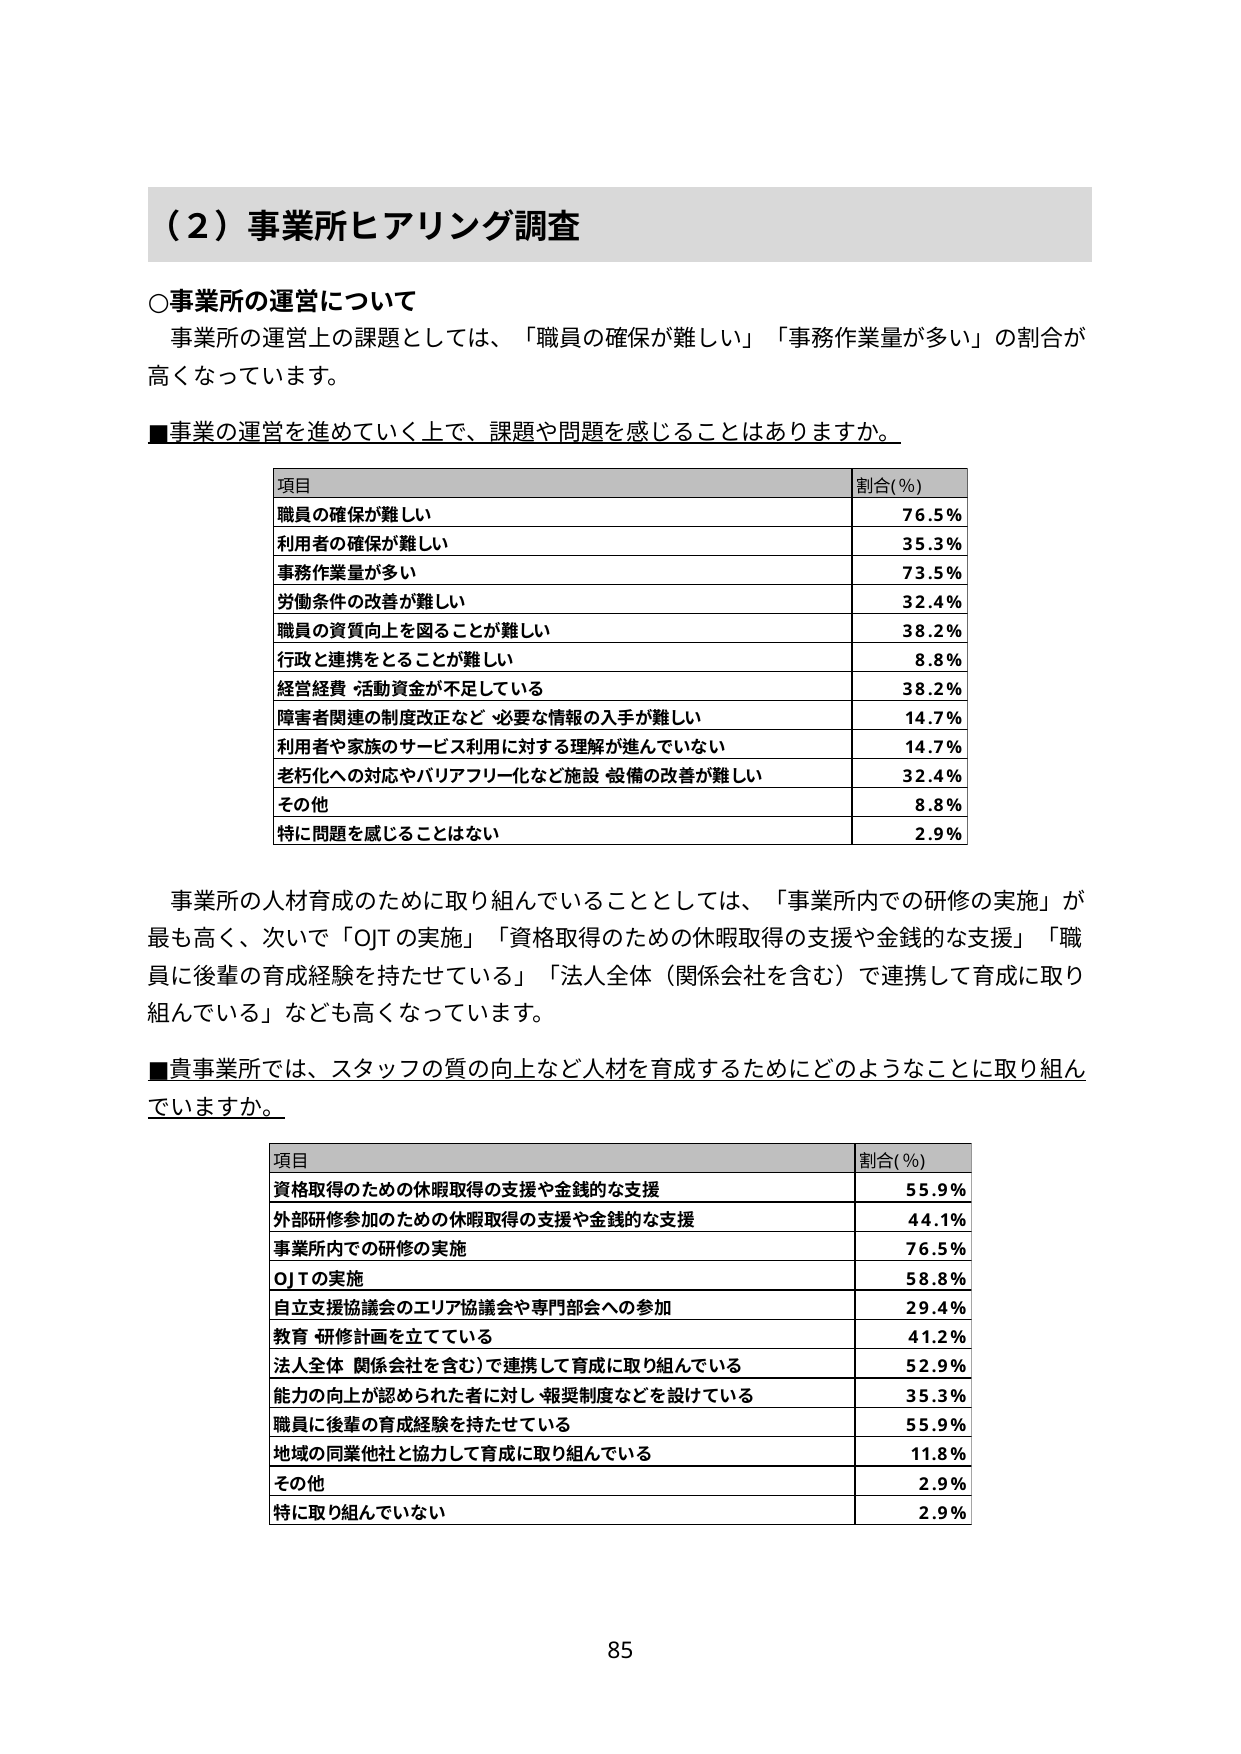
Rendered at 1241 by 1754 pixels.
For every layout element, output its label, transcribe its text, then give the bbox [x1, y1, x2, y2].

subtitle （２）事業所ヒアリング調査 [148, 187, 1092, 262]
text ■事業の運営を進めていく上で、課題や問題を感じることはありますか。 [148, 412, 1092, 449]
text ■貴事業所では、スタッフの質の向上など人材を育成するためにどのようなことに取り組んでいますか。 [148, 1049, 1092, 1124]
text ○事業所の運営について [148, 280, 1092, 318]
text 事業所の人材育成のために取り組んでいることとしては、「事業所内での研修の実施」が最も高く、次いで「OJTの実施」「資格取得のための休暇取得の支援や金銭的な支援」「職員に後輩の育成経験を持たせている」「法人全体（関係会社を含む）で連携して育成に取り組んでいる」なども高くなっています。 [148, 880, 1092, 1030]
text 事業所の運営上の課題としては、「職員の確保が難しい」「事務作業量が多い」の割合が高くなっています。 [148, 318, 1092, 393]
